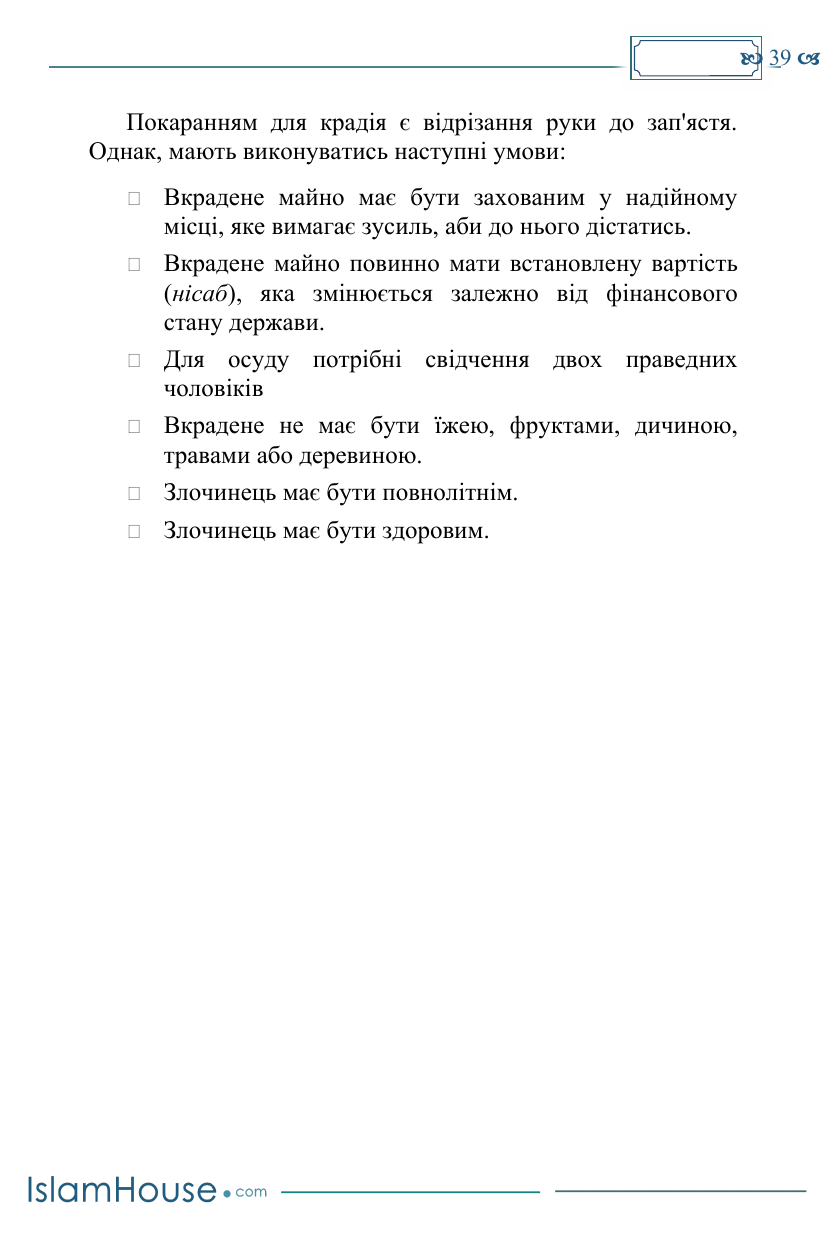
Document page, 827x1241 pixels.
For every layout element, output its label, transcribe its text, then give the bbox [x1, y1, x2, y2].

list Вкрадене не має бути їжею, фруктами, дичиною, травами або деревиною. [126, 410, 738, 469]
list Злочинець має бути здоровим. [126, 515, 738, 544]
list Вкрадене майно має бути захованим у надійному місці, яке вимагає зусиль, аби до нього дістатись. [126, 182, 738, 240]
text Покаранням для крадія є відрізання руки до зап'ястя. Однак, мають виконуватись наступні умови: [89, 107, 738, 165]
list Для осуду потрібні свідчення двох праведних чоловіків [126, 344, 738, 402]
list Злочинець має бути повнолітнім. [126, 477, 738, 507]
list Вкрадене майно повинно мати встановлену вартість (нісаб), яка змінюється залежно від фінансового стану держави. [126, 248, 738, 335]
picture [548, 1170, 807, 1208]
picture [20, 1171, 541, 1209]
